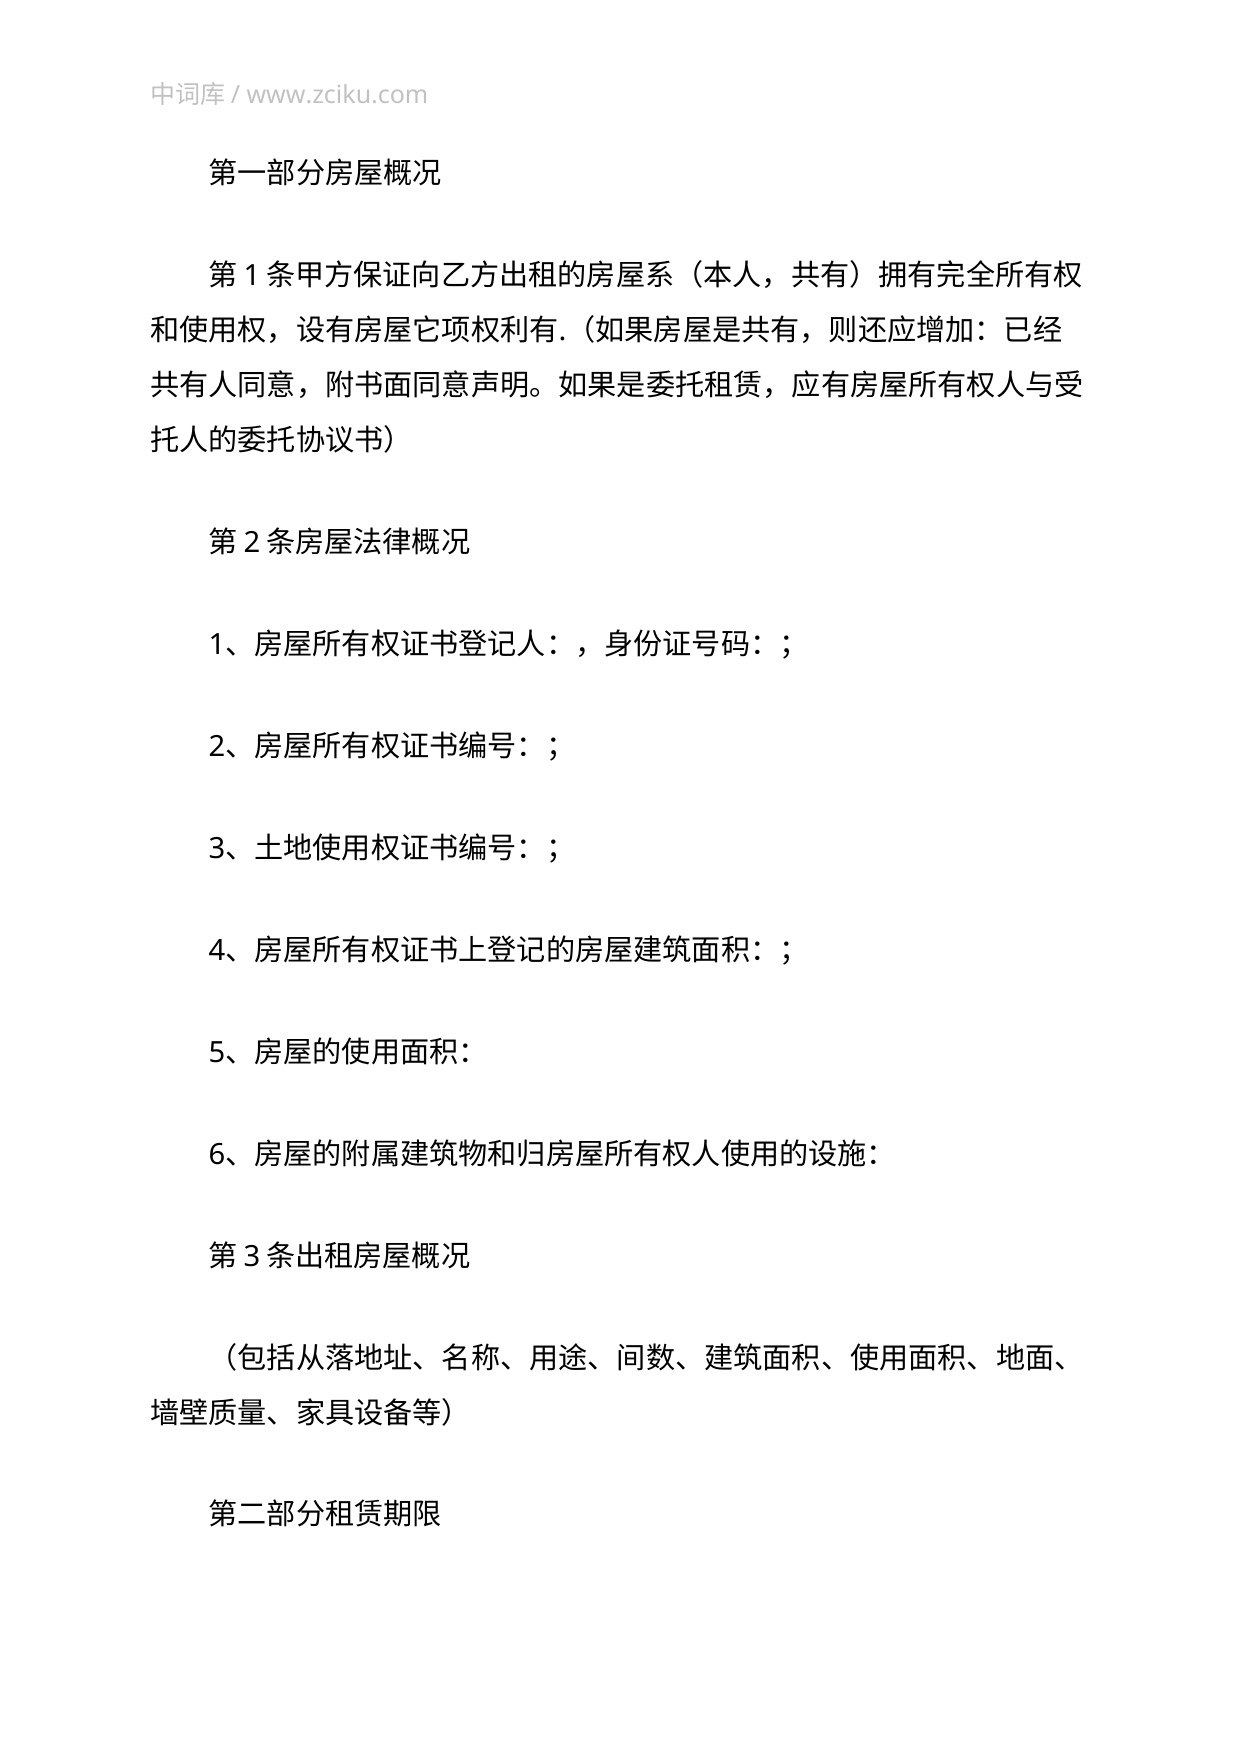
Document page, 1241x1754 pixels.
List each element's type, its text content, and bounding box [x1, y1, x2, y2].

text 第2条房屋法律概况 [150, 518, 1090, 561]
text 第一部分房屋概况 [150, 150, 1090, 192]
text 1、房屋所有权证书登记人：，身份证号码：； [150, 620, 1090, 663]
text （包括从落地址、名称、用途、间数、建筑面积、使用面积、地面、墙壁质量、家具设备等） [150, 1334, 1090, 1431]
text 第二部分租赁期限 [150, 1491, 1090, 1533]
text 6、房屋的附属建筑物和归房屋所有权人使用的设施： [150, 1130, 1090, 1173]
text 4、房屋所有权证书上登记的房屋建筑面积：； [150, 926, 1090, 969]
text 2、房屋所有权证书编号：； [150, 722, 1090, 765]
text 第3条出租房屋概况 [150, 1232, 1090, 1275]
text 3、土地使用权证书编号：； [150, 824, 1090, 867]
text 5、房屋的使用面积： [150, 1028, 1090, 1071]
text 第1条甲方保证向乙方出租的房屋系（本人，共有）拥有完全所有权和使用权，设有房屋它项权利有.（如果房屋是共有，则还应增加：已经共有人同意，附书面同意声明。如果是委托租赁，应有房屋所有权人与受托人的委托协议书） [150, 252, 1090, 459]
